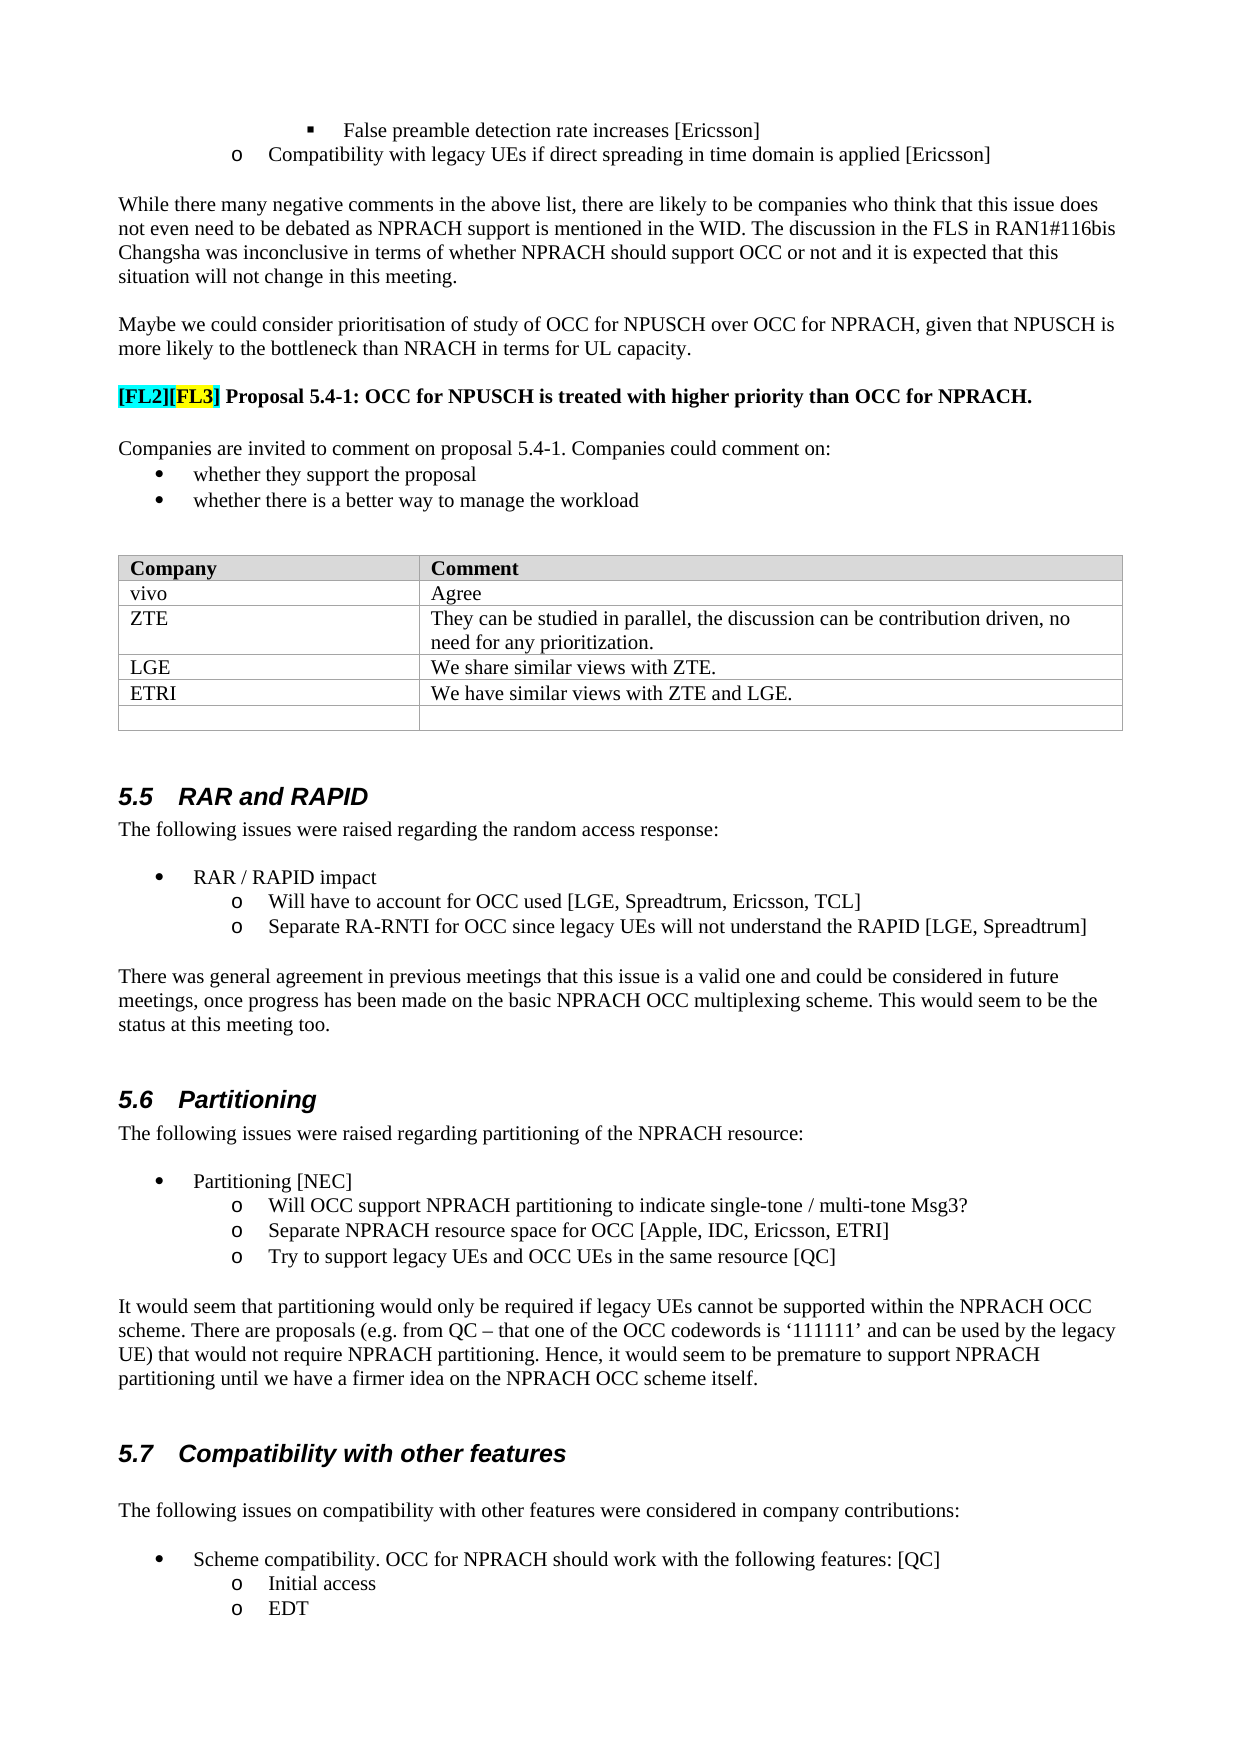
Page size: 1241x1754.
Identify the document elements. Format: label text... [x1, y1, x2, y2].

table_cell We share similar views with ZTE. [420, 655, 1122, 679]
text Maybe we could consider prioritisation of study of OCC for NPUSCH over OCC for NPRACH, given that NPUSCH is more likely to the bottleneck than NRACH in terms for UL capacity. [118, 312, 1122, 360]
list Compatibility with legacy UEs if direct spreading in time domain is applied [Ericsson] [231, 142, 1122, 168]
list Companies are invited to comment on proposal 5.4-1. Companies could comment on: [118, 436, 1122, 460]
table_cell vivo [119, 581, 419, 605]
list whether there is a better way to manage the workload [156, 488, 1122, 512]
table_cell [119, 706, 419, 729]
list Separate RA-RNTI for OCC since legacy UEs will not understand the RAPID [LGE, Spreadtrum] [231, 914, 1122, 940]
table_header Comment [420, 556, 1122, 580]
table_cell Agree [420, 581, 1122, 605]
list Initial access [231, 1571, 1122, 1596]
table_cell ETRI [119, 680, 419, 704]
list RAR / RAPID impact [156, 865, 1122, 889]
table_header Company [119, 556, 419, 580]
text The following issues on compatibility with other features were considered in company contributions: [118, 1498, 1122, 1522]
table_cell We have similar views with ZTE and LGE. [420, 680, 1122, 704]
list whether they support the proposal [156, 462, 1122, 486]
list Partitioning [NEC] [156, 1169, 1122, 1193]
text While there many negative comments in the above list, there are likely to be companies who think that this issue does not even need to be debated as NPRACH support is mentioned in the WID. The discussion in the FLS in RAN1#116bis Changsha was inconclusive in terms of whether NPRACH should support OCC or not and it is expected that this situation will not change in this meeting. [118, 192, 1122, 288]
table_cell They can be studied in parallel, the discussion can be contribution driven, no need for any prioritization. [420, 606, 1122, 654]
subtitle Compatibility with other features [118, 1439, 1122, 1468]
table_cell [420, 706, 1122, 729]
text The following issues were raised regarding partitioning of the NPRACH resource: [118, 1121, 1122, 1144]
list Try to support legacy UEs and OCC UEs in the same resource [QC] [231, 1244, 1122, 1270]
list Will OCC support NPRACH partitioning to indicate single-tone / multi-tone Msg3? [231, 1193, 1122, 1218]
list [FL2][FL3] Proposal 5.4-1: OCC for NPUSCH is treated with higher priority than OCC for NPRACH. [118, 384, 1122, 408]
table_cell ZTE [119, 606, 419, 654]
list EDT [231, 1596, 1122, 1622]
table_cell LGE [119, 655, 419, 679]
list False preamble detection rate increases [Ericsson] [306, 118, 1122, 142]
list Scheme compatibility. OCC for NPRACH should work with the following features: [QC] [156, 1546, 1122, 1571]
list Separate NPRACH resource space for OCC [Apple, IDC, Ericsson, ETRI] [231, 1218, 1122, 1244]
list Will have to account for OCC used [LGE, Spreadtrum, Ericsson, TCL] [231, 889, 1122, 914]
subtitle RAR and RAPID [118, 782, 1122, 810]
text It would seem that partitioning would only be required if legacy UEs cannot be supported within the NPRACH OCC scheme. There are proposals (e.g. from QC – that one of the OCC codewords is ‘111111’ and can be used by the legacy UE) that would not require NPRACH partitioning. Hence, it would seem to be premature to support NPRACH partitioning until we have a firmer idea on the NPRACH OCC scheme itself. [118, 1294, 1122, 1390]
subtitle Partitioning [118, 1086, 1122, 1114]
text There was general agreement in previous meetings that this issue is a valid one and could be considered in future meetings, once progress has been made on the basic NPRACH OCC multiplexing scheme. This would seem to be the status at this meeting too. [118, 964, 1122, 1036]
text The following issues were raised regarding the random access response: [118, 817, 1122, 841]
